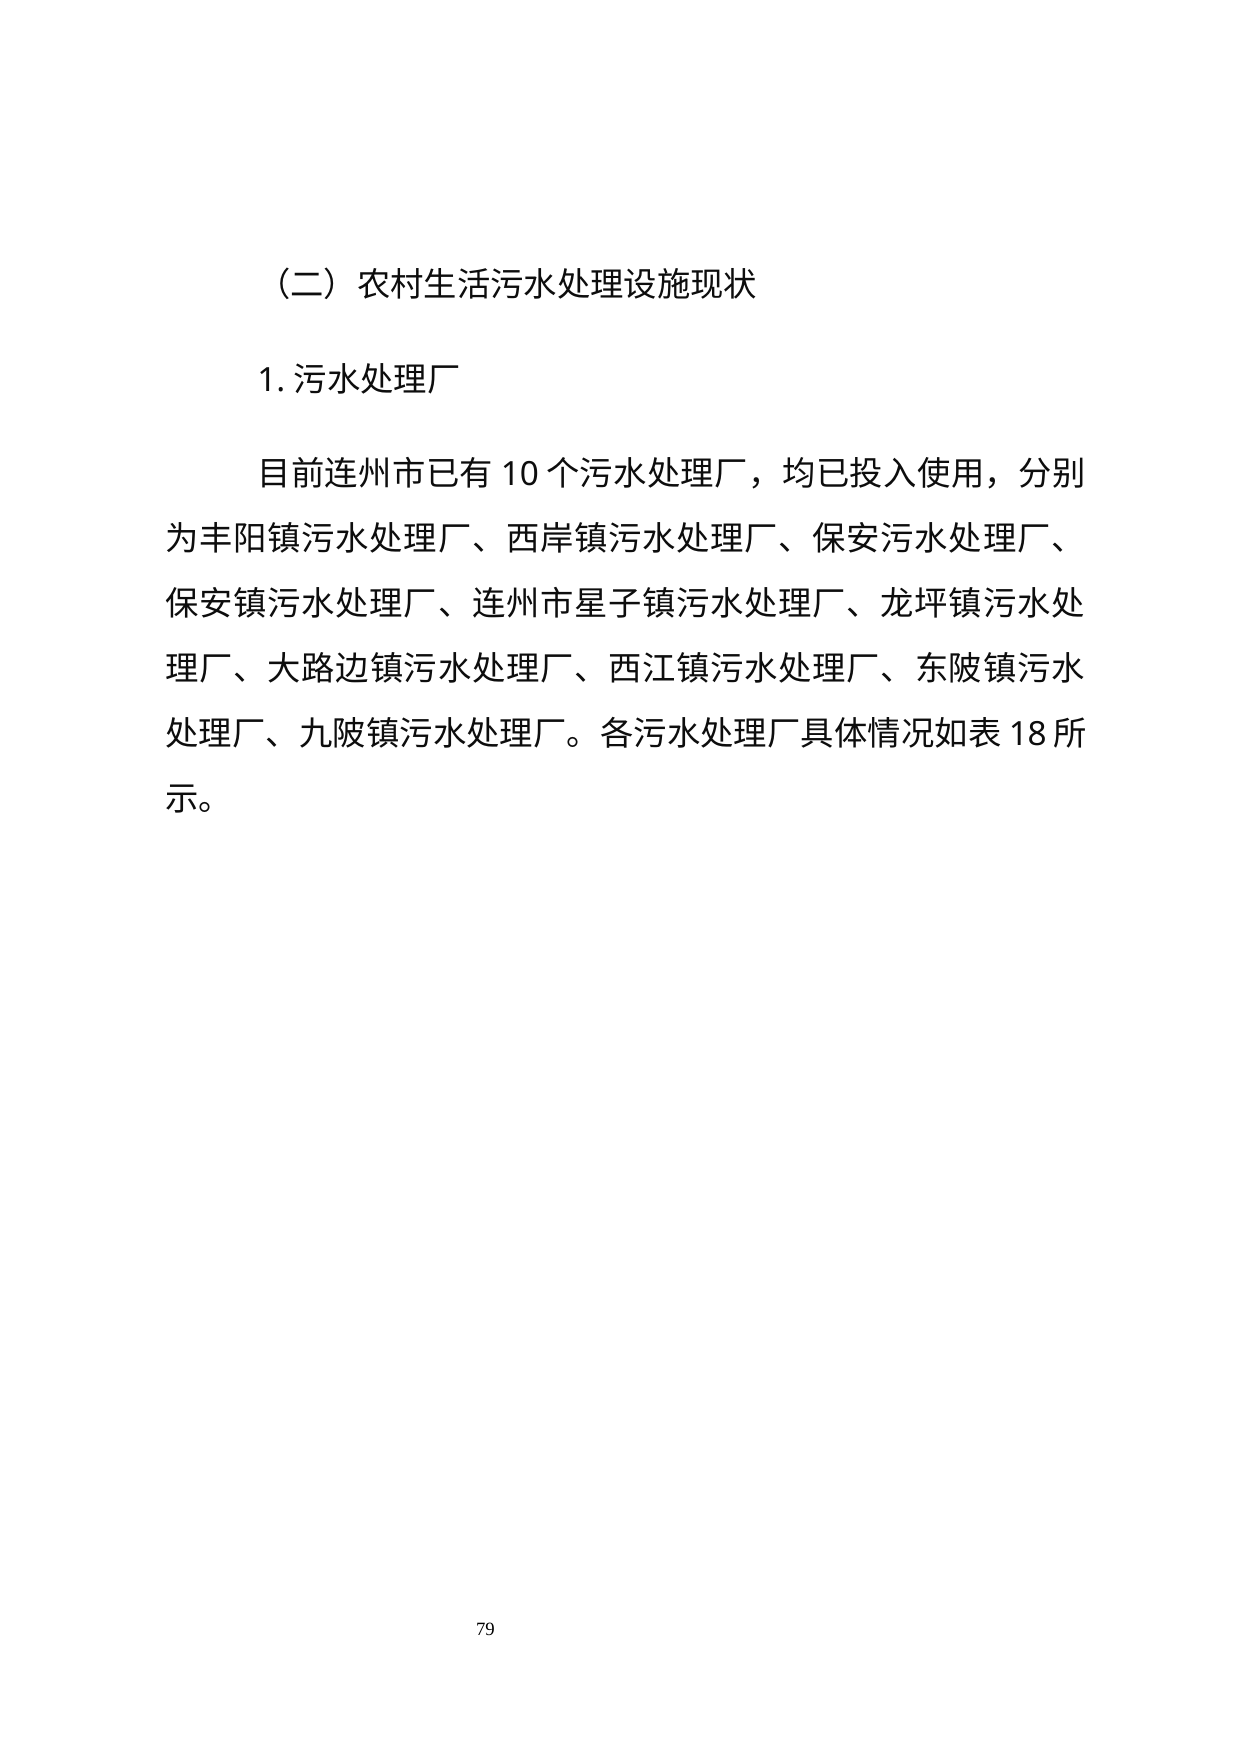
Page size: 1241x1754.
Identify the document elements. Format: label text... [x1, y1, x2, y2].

text 目前连州市已有10个污水处理厂，均已投入使用，分别为丰阳镇污水处理厂、西岸镇污水处理厂、保安污水处理厂、保安镇污水处理厂、连州市星子镇污水处理厂、龙坪镇污水处理厂、大路边镇污水处理厂、西江镇污水处理厂、东陂镇污水处理厂、九陂镇污水处理厂。各污水处理厂具体情况如表18所示。 [165, 438, 1087, 828]
subtitle 1. 污水处理厂 [165, 344, 1087, 409]
subtitle （二）农村生活污水处理设施现状 [165, 250, 1087, 315]
